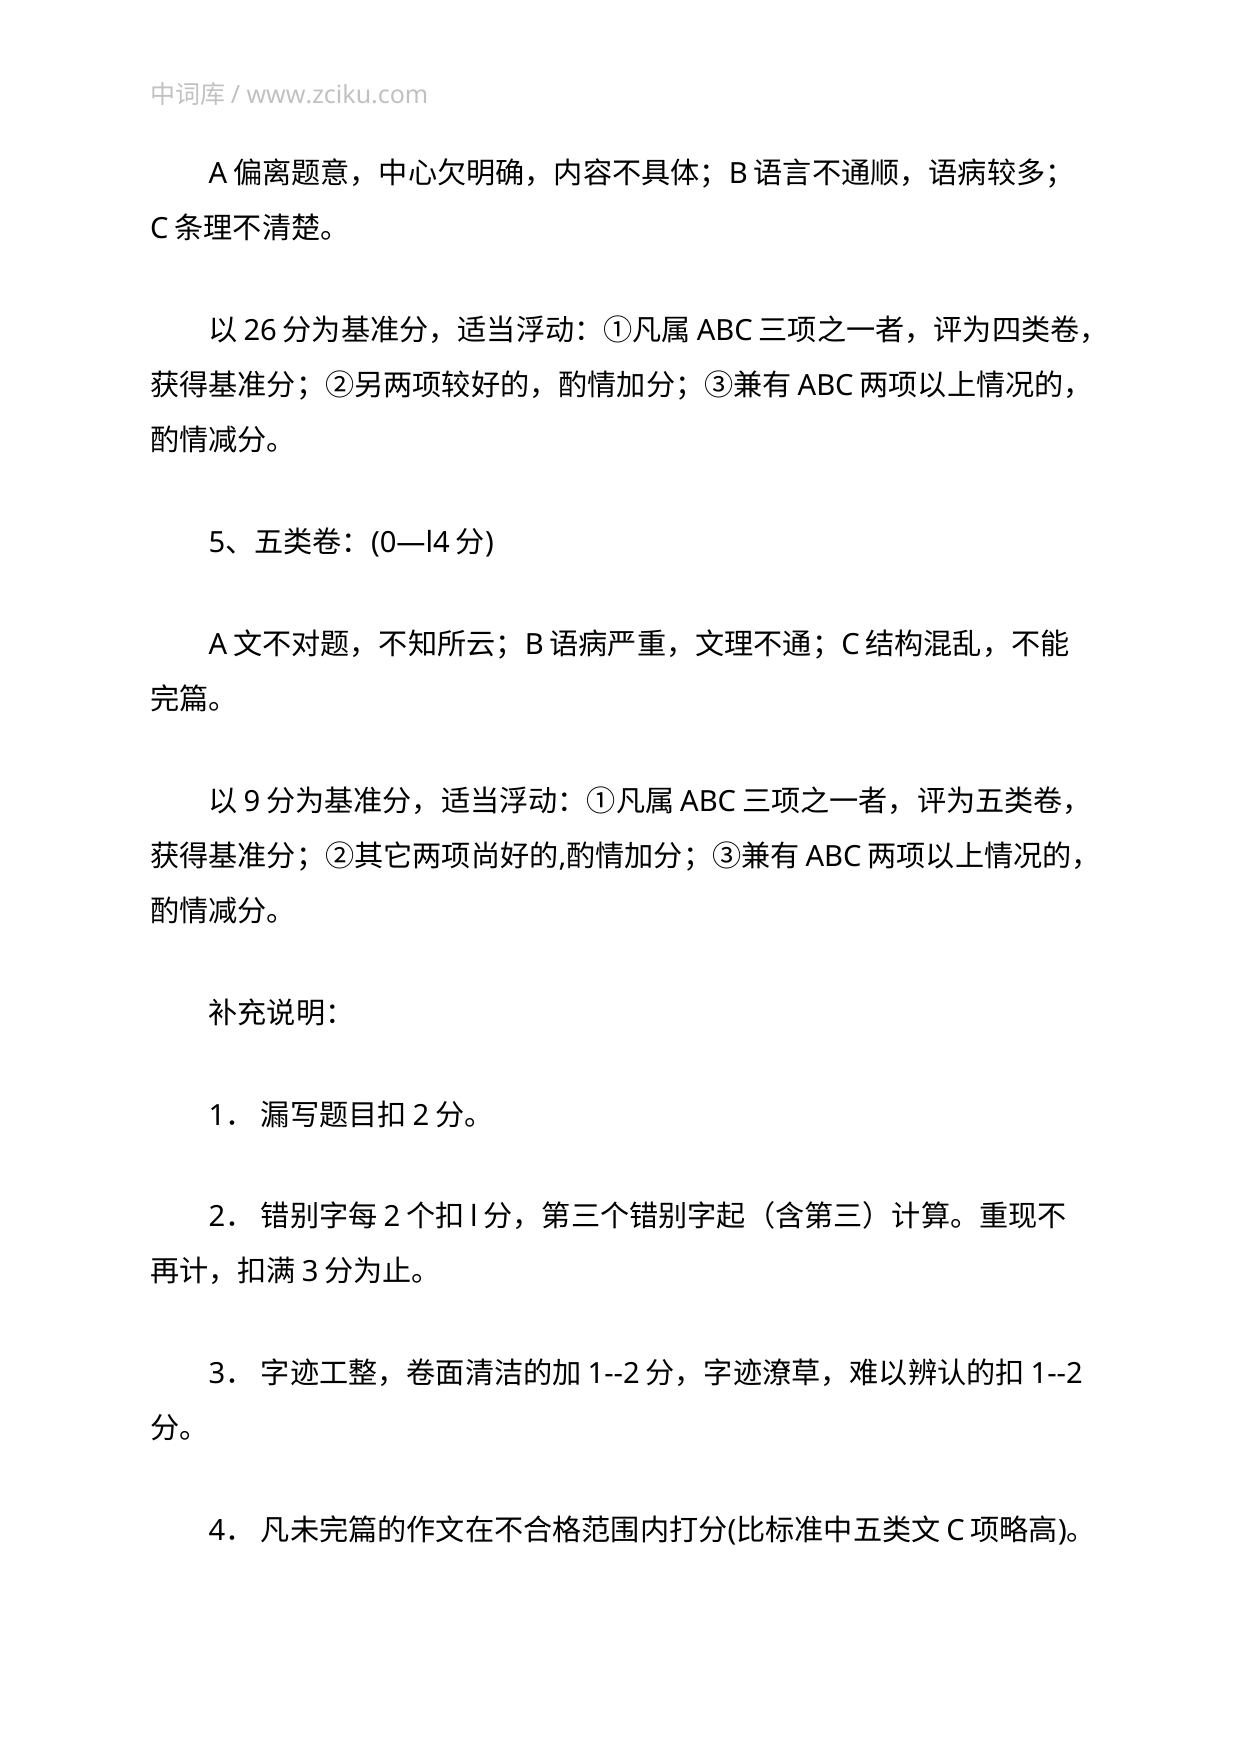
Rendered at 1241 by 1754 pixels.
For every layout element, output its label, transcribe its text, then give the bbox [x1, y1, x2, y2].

text A偏离题意，中心欠明确，内容不具体；B语言不通顺，语病较多；C条理不清楚。 [150, 150, 1090, 247]
text 5、五类卷：(0—l4分) [150, 519, 1090, 561]
text 以9分为基准分，适当浮动：①凡属ABC三项之一者，评为五类卷，获得基准分；②其它两项尚好的,酌情加分；③兼有ABC两项以上情况的，酌情减分。 [150, 777, 1090, 930]
text 4． 凡未完篇的作文在不合格范围内打分(比标准中五类文C项略高)。 [150, 1507, 1090, 1549]
text 1． 漏写题目扣2分。 [150, 1091, 1090, 1133]
text A文不对题，不知所云；B语病严重，文理不通；C结构混乱，不能完篇。 [150, 621, 1090, 718]
text 补充说明： [150, 989, 1090, 1032]
text 3． 字迹工整，卷面清洁的加1--2分，字迹潦草，难以辨认的扣1--2分。 [150, 1350, 1090, 1447]
text 2． 错别字每2个扣l分，第三个错别字起（含第三）计算。重现不再计，扣满3分为止。 [150, 1193, 1090, 1290]
text 以26分为基准分，适当浮动：①凡属ABC三项之一者，评为四类卷，获得基准分；②另两项较好的，酌情加分；③兼有ABC两项以上情况的，酌情减分。 [150, 307, 1090, 459]
